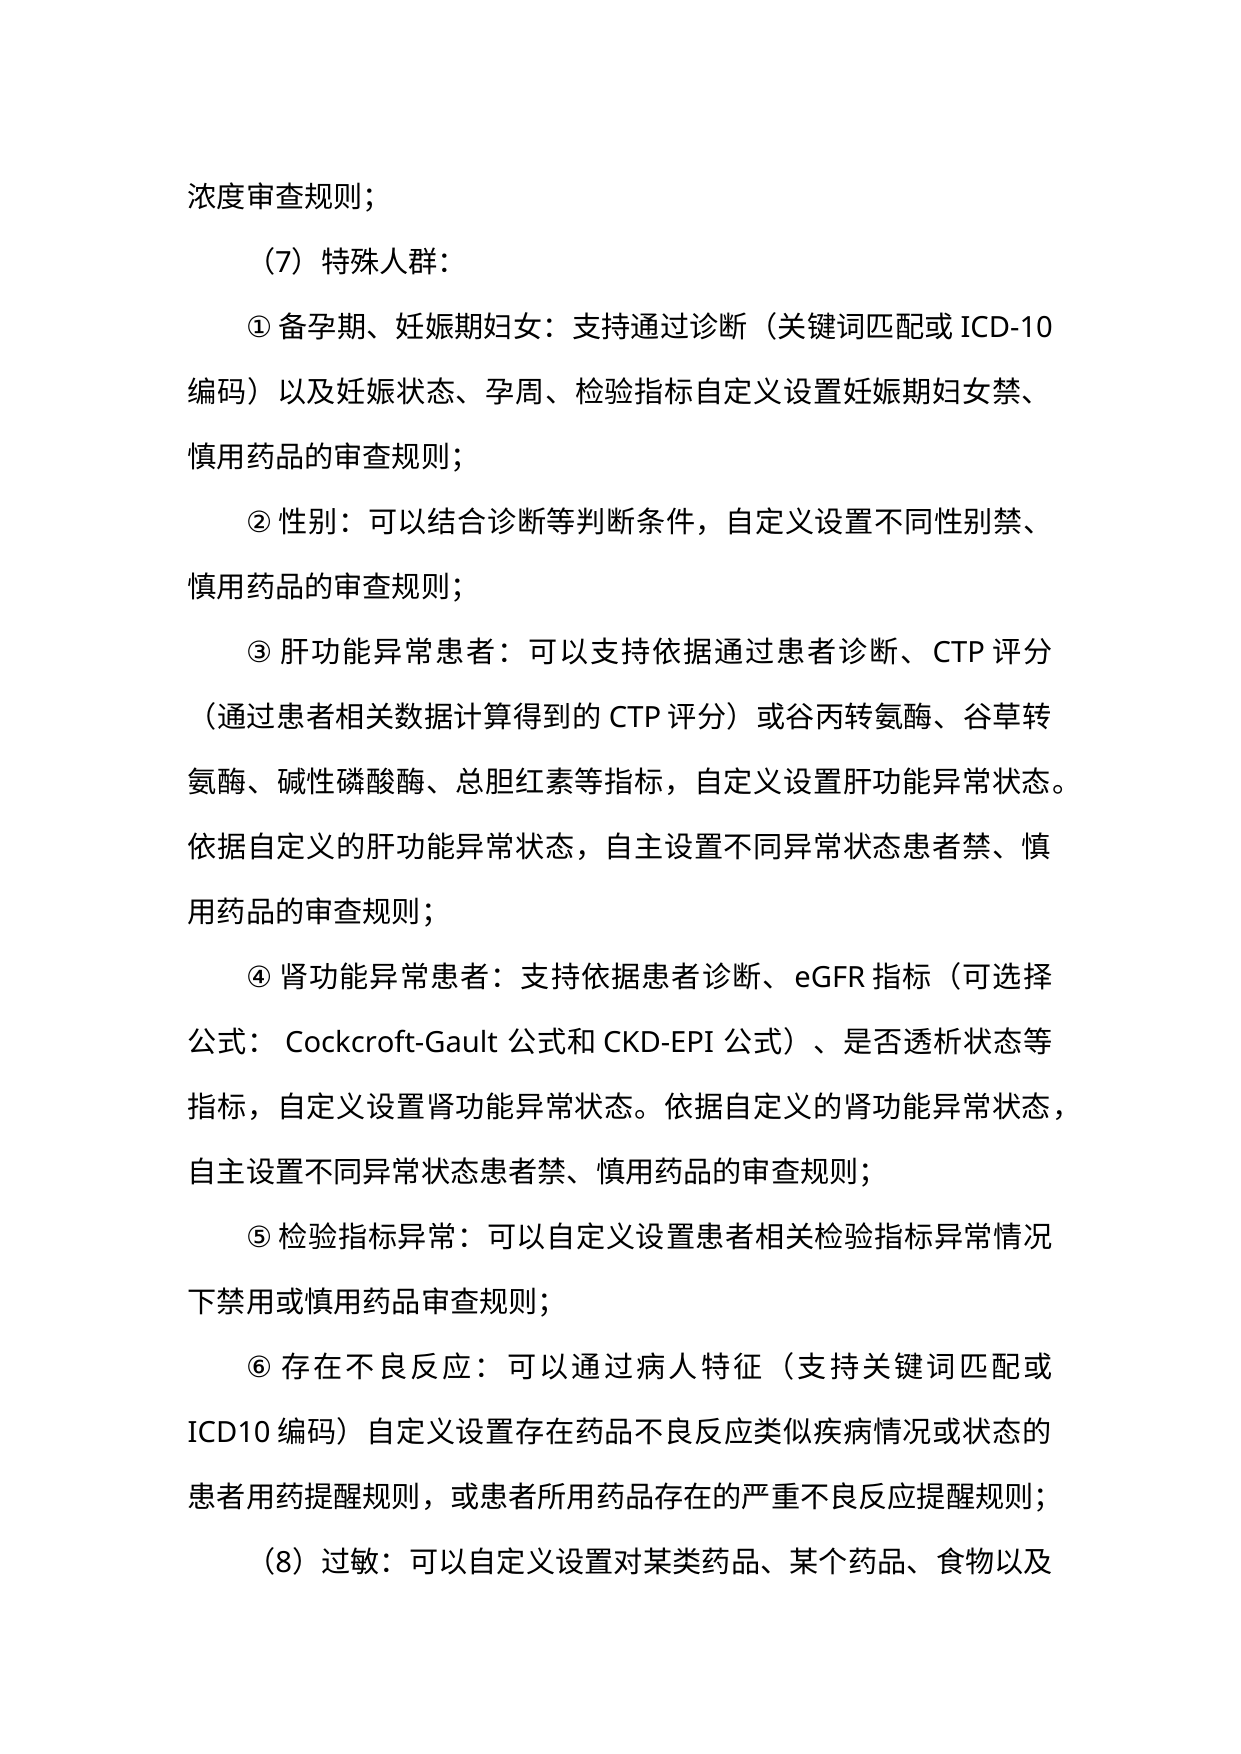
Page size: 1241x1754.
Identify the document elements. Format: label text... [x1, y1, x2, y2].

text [187, 1527, 1053, 1592]
text ②性别：可以结合诊断等判断条件，自定义设置不同性别禁、慎用药品的审查规则； [187, 487, 1053, 617]
text ③肝功能异常患者：可以支持依据通过患者诊断、CTP评分（通过患者相关数据计算得到的CTP评分）或谷丙转氨酶、谷草转氨酶、碱性磷酸酶、总胆红素等指标，自定义设置肝功能异常状态。依据自定义的肝功能异常状态，自主设置不同异常状态患者禁、慎用药品的审查规则； [187, 617, 1053, 942]
text ④肾功能异常患者：支持依据患者诊断、eGFR指标（可选择公式： Cockcroft-Gault 公式和CKD-EPI 公式）、是否透析状态等指标，自定义设置肾功能异常状态。依据自定义的肾功能异常状态，自主设置不同异常状态患者禁、慎用药品的审查规则； [187, 942, 1053, 1202]
text ⑤检验指标异常：可以自定义设置患者相关检验指标异常情况下禁用或慎用药品审查规则； [187, 1202, 1053, 1332]
text （7）特殊人群： [187, 227, 1053, 292]
text ⑥存在不良反应：可以通过病人特征（支持关键词匹配或ICD10编码）自定义设置存在药品不良反应类似疾病情况或状态的患者用药提醒规则，或患者所用药品存在的严重不良反应提醒规则； [187, 1332, 1053, 1527]
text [187, 162, 1053, 227]
text ①备孕期、妊娠期妇女：支持通过诊断（关键词匹配或ICD-10编码）以及妊娠状态、孕周、检验指标自定义设置妊娠期妇女禁、慎用药品的审查规则； [187, 292, 1053, 487]
